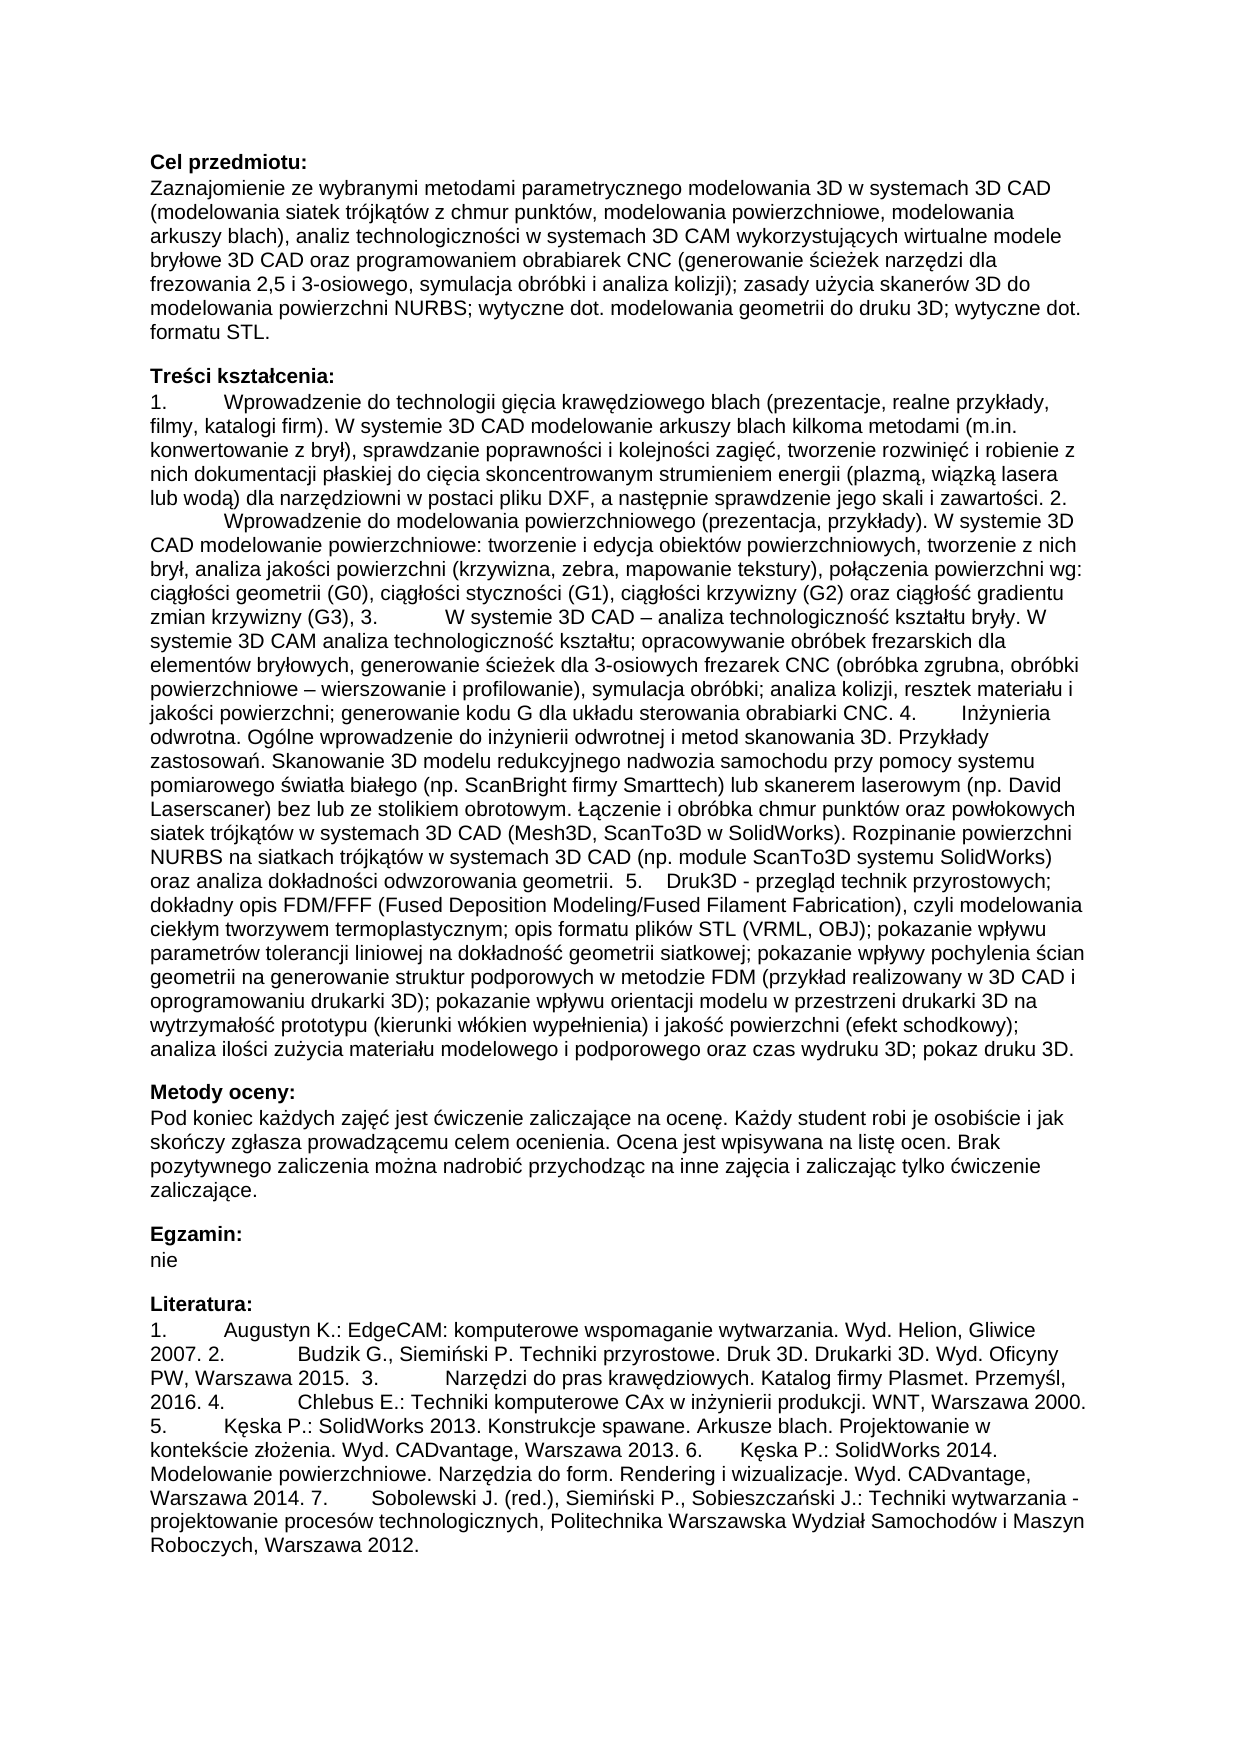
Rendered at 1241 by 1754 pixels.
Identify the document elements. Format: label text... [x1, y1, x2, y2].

text Treści kształcenia: [150, 363, 1090, 387]
text Cel przedmiotu: [150, 150, 1090, 174]
text nie [150, 1248, 1090, 1272]
text 1. Wprowadzenie do technologii gięcia krawędziowego blach (prezentacje, realne przykłady, filmy, katalogi firm). W systemie 3D CAD modelowanie arkuszy blach kilkoma metodami (m.in. konwertowanie z brył), sprawdzanie poprawności i kolejności zagięć, tworzenie rozwinięć i robienie z nich dokumentacji płaskiej do cięcia skoncentrowanym strumieniem energii (plazmą, wiązką lasera lub wodą) dla narzędziowni w postaci pliku DXF, a następnie sprawdzenie jego skali i zawartości. 2. Wprowadzenie do modelowania powierzchniowego (prezentacja, przykłady). W systemie 3D CAD modelowanie powierzchniowe: tworzenie i edycja obiektów powierzchniowych, tworzenie z nich brył, analiza jakości powierzchni (krzywizna, zebra, mapowanie tekstury), połączenia powierzchni wg: ciągłości geometrii (G0), ciągłości styczności (G1), ciągłości krzywizny (G2) oraz ciągłość gradientu zmian krzywizny (G3), 3. W systemie 3D CAD – analiza technologiczność kształtu bryły. W systemie 3D CAM analiza technologiczność kształtu; opracowywanie obróbek frezarskich dla elementów bryłowych, generowanie ścieżek dla 3-osiowych frezarek CNC (obróbka zgrubna, obróbki powierzchniowe – wierszowanie i profilowanie), symulacja obróbki; analiza kolizji, resztek materiału i jakości powierzchni; generowanie kodu G dla układu sterowania obrabiarki CNC. 4. Inżynieria odwrotna. Ogólne wprowadzenie do inżynierii odwrotnej i metod skanowania 3D. Przykłady zastosowań. Skanowanie 3D modelu redukcyjnego nadwozia samochodu przy pomocy systemu pomiarowego światła białego (np. ScanBright firmy Smarttech) lub skanerem laserowym (np. David Laserscaner) bez lub ze stolikiem obrotowym. Łączenie i obróbka chmur punktów oraz powłokowych siatek trójkątów w systemach 3D CAD (Mesh3D, ScanTo3D w SolidWorks). Rozpinanie powierzchni NURBS na siatkach trójkątów w systemach 3D CAD (np. module ScanTo3D systemu SolidWorks) oraz analiza dokładności odwzorowania geometrii. 5. Druk3D - przegląd technik przyrostowych; dokładny opis FDM/FFF (Fused Deposition Modeling/Fused Filament Fabrication), czyli modelowania ciekłym tworzywem termoplastycznym; opis formatu plików STL (VRML, OBJ); pokazanie wpływu parametrów tolerancji liniowej na dokładność geometrii siatkowej; pokazanie wpływy pochylenia ścian geometrii na generowanie struktur podporowych w metodzie FDM (przykład realizowany w 3D CAD i oprogramowaniu drukarki 3D); pokazanie wpływu orientacji modelu w przestrzeni drukarki 3D na wytrzymałość prototypu (kierunki włókien wypełnienia) i jakość powierzchni (efekt schodkowy); analiza ilości zużycia materiału modelowego i podporowego oraz czas wydruku 3D; pokaz druku 3D. [150, 389, 1090, 1060]
text Literatura: [150, 1292, 1090, 1316]
text Egzamin: [150, 1222, 1090, 1246]
text Zaznajomienie ze wybranymi metodami parametrycznego modelowania 3D w systemach 3D CAD (modelowania siatek trójkątów z chmur punktów, modelowania powierzchniowe, modelowania arkuszy blach), analiz technologiczności w systemach 3D CAM wykorzystujących wirtualne modele bryłowe 3D CAD oraz programowaniem obrabiarek CNC (generowanie ścieżek narzędzi dla frezowania 2,5 i 3-osiowego, symulacja obróbki i analiza kolizji); zasady użycia skanerów 3D do modelowania powierzchni NURBS; wytyczne dot. modelowania geometrii do druku 3D; wytyczne dot. formatu STL. [150, 176, 1090, 344]
text Pod koniec każdych zajęć jest ćwiczenie zaliczające na ocenę. Każdy student robi je osobiście i jak skończy zgłasza prowadzącemu celem ocenienia. Ocena jest wpisywana na listę ocen. Brak pozytywnego zaliczenia można nadrobić przychodząc na inne zajęcia i zaliczając tylko ćwiczenie zaliczające. [150, 1106, 1090, 1202]
text 1. Augustyn K.: EdgeCAM: komputerowe wspomaganie wytwarzania. Wyd. Helion, Gliwice 2007. 2. Budzik G., Siemiński P. Techniki przyrostowe. Druk 3D. Drukarki 3D. Wyd. Oficyny PW, Warszawa 2015. 3. Narzędzi do pras krawędziowych. Katalog firmy Plasmet. Przemyśl, 2016. 4. Chlebus E.: Techniki komputerowe CAx w inżynierii produkcji. WNT, Warszawa 2000. 5. Kęska P.: SolidWorks 2013. Konstrukcje spawane. Arkusze blach. Projektowanie w kontekście złożenia. Wyd. CADvantage, Warszawa 2013. 6. Kęska P.: SolidWorks 2014. Modelowanie powierzchniowe. Narzędzia do form. Rendering i wizualizacje. Wyd. CADvantage, Warszawa 2014. 7. Sobolewski J. (red.), Siemiński P., Sobieszczański J.: Techniki wytwarzania - projektowanie procesów technologicznych, Politechnika Warszawska Wydział Samochodów i Maszyn Roboczych, Warszawa 2012. [150, 1318, 1090, 1557]
text Metody oceny: [150, 1080, 1090, 1104]
